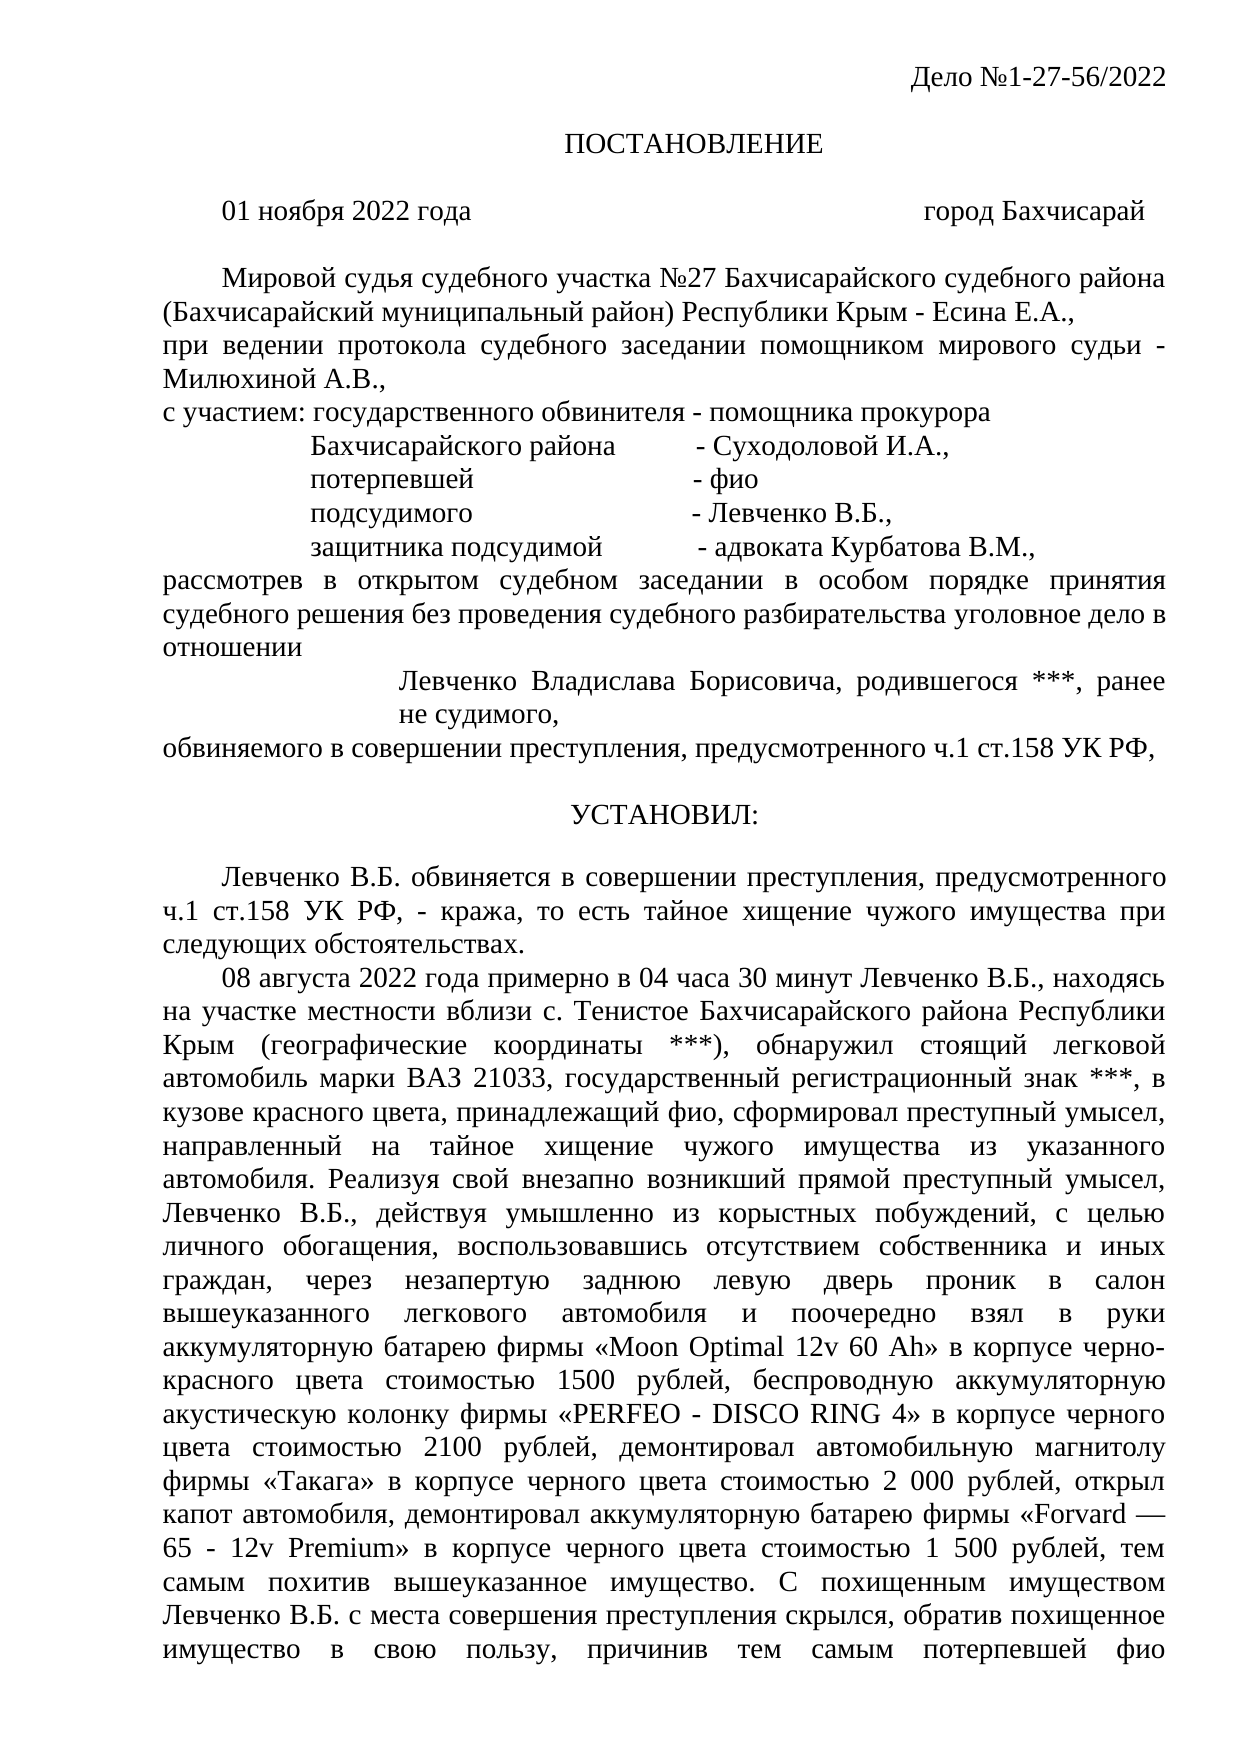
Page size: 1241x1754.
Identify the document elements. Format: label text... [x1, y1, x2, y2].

text рассмотрев в открытом судебном заседании в особом порядке принятия судебного решения без проведения судебного разбирательства уголовное дело в отношении [162, 562, 1166, 663]
text с участием: государственного обвинителя - помощника прокурора [162, 394, 1166, 428]
text Дело №1-27-56/2022 [664, 59, 1166, 93]
text УСТАНОВИЛ: [162, 797, 1166, 831]
text обвиняемого в совершении преступления, предусмотренного ч.1 ст.158 УК РФ, [162, 730, 1166, 763]
text Мировой судья судебного участка №27 Бахчисарайского судебного района (Бахчисарайский муниципальный район) Республики Крым - Есина Е.А., [162, 260, 1166, 327]
text 01 ноября 2022 года город Бахчисарай [162, 193, 1166, 227]
text Левченко Владислава Борисовича, родившегося ***, ранее не судимого, [399, 663, 1166, 730]
text ПОСТАНОВЛЕНИЕ [162, 126, 1166, 160]
text Бахчисарайского района - Суходоловой И.А., [310, 428, 1166, 462]
text при ведении протокола судебного заседании помощником мирового судьи -Милюхиной А.В., [162, 327, 1166, 394]
text защитника подсудимой - адвоката Курбатова В.М., [310, 529, 1166, 562]
text подсудимого - Левченко В.Б., [310, 495, 1166, 529]
text Левченко В.Б. обвиняется в совершении преступления, предусмотренного ч.1 ст.158 УК РФ, - кража, то есть тайное хищение чужого имущества при следующих обстоятельствах. [162, 859, 1166, 960]
text потерпевшей - фио [310, 462, 1166, 495]
